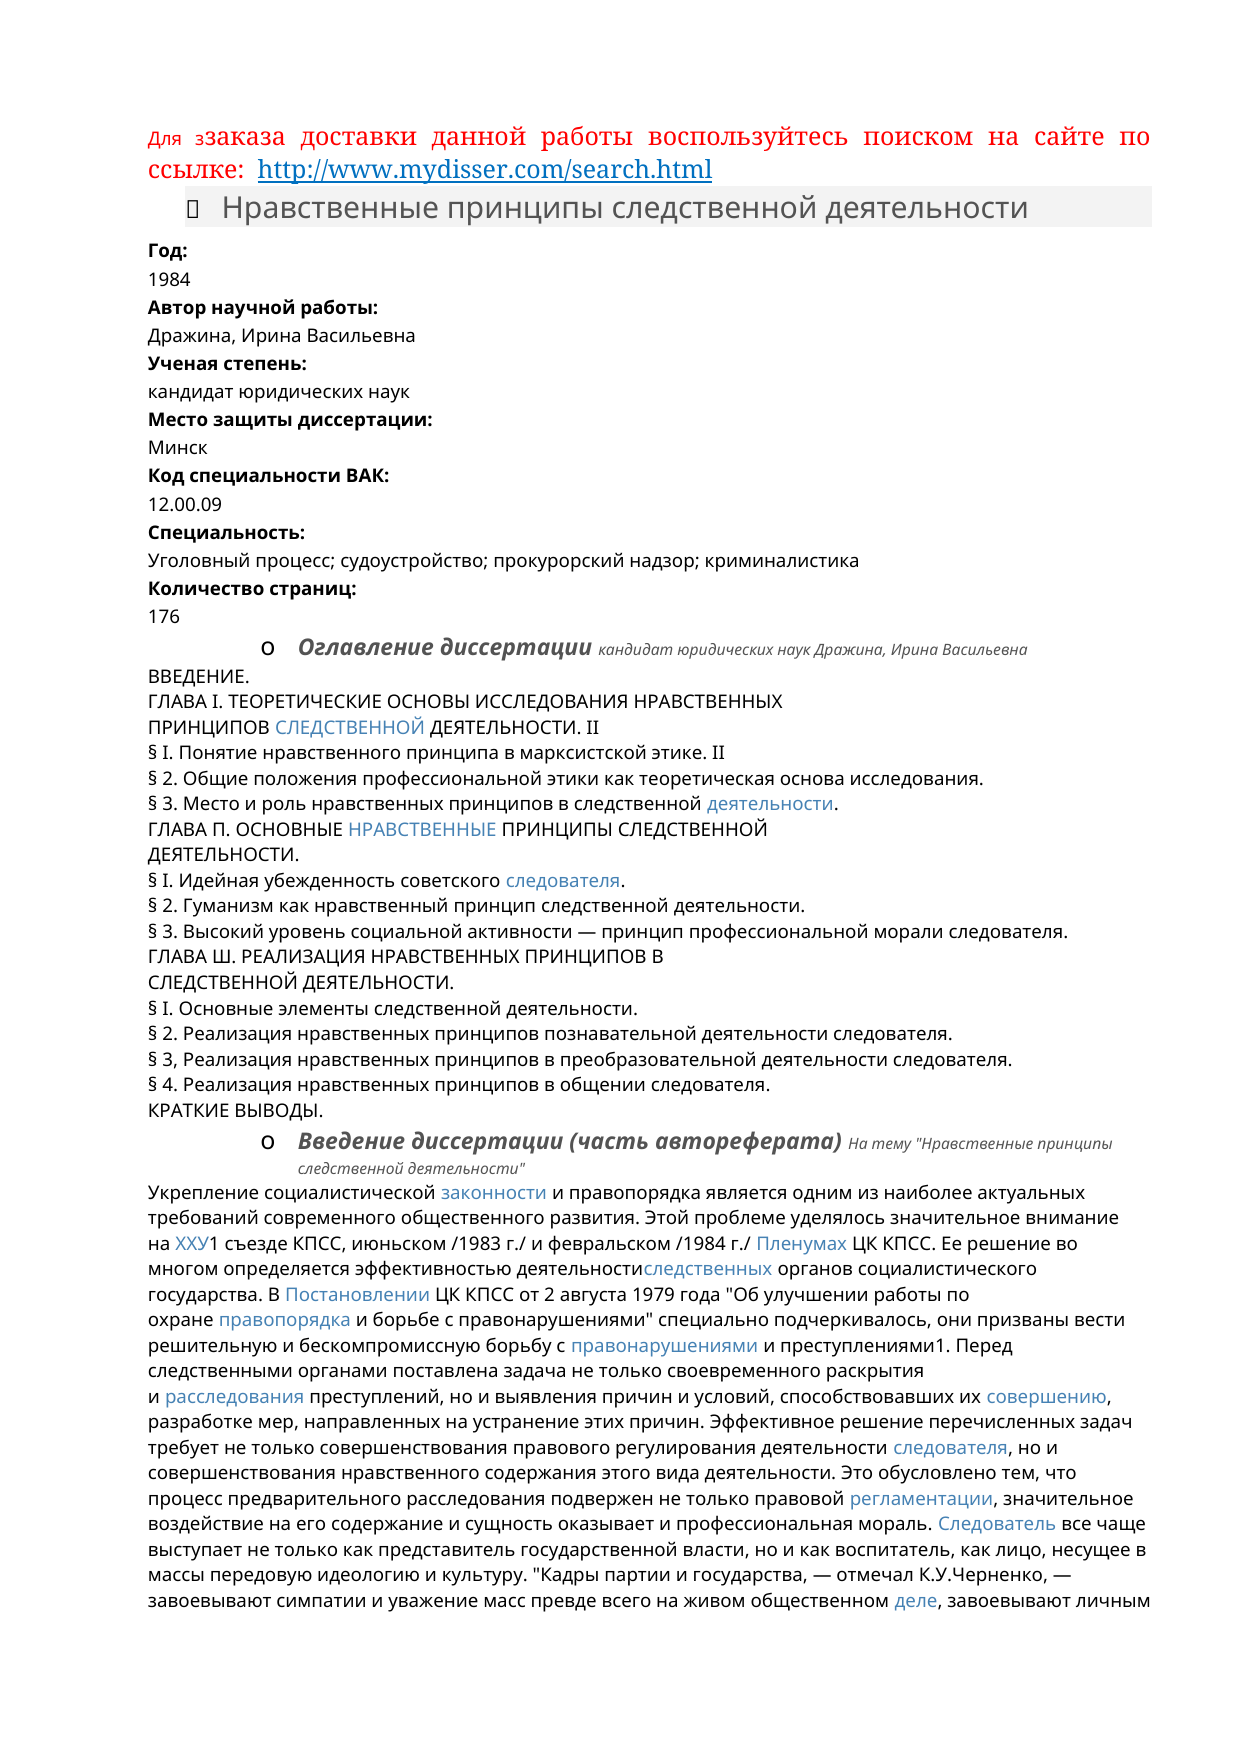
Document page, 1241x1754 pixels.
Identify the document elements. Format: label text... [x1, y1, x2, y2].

subtitle Оглавление диссертации кандидат юридических наук Дражина, Ирина Васильевна [260, 629, 1152, 663]
text Автор научной работы: [148, 291, 1152, 319]
text Дражина, Ирина Васильевна [148, 319, 1152, 348]
text Минск [148, 432, 1152, 460]
text Уголовный процесс; судоустройство; прокурорский надзор; криминалистика [148, 544, 1152, 573]
text кандидат юридических наук [148, 376, 1152, 404]
text Специальность: [148, 516, 1152, 544]
text 176 [148, 601, 1152, 629]
text Для ззаказа доставки данной работы воспользуйтесь поиском на сайте по ссылке: http://www.mydisser.com/search.html [148, 118, 1152, 186]
text 1984 [148, 263, 1152, 291]
text Код cпециальности ВАК: [148, 460, 1152, 488]
text Год: [148, 235, 1152, 263]
text Ученая cтепень: [148, 348, 1152, 376]
text Количество cтраниц: [148, 573, 1152, 601]
subtitle Нравственные принципы следственной деятельности [185, 186, 1152, 227]
text 12.00.09 [148, 488, 1152, 516]
text Место защиты диссертации: [148, 404, 1152, 432]
subtitle Введение диссертации (часть автореферата) На тему "Нравственные принципы следственной деятельности" [260, 1122, 1152, 1179]
